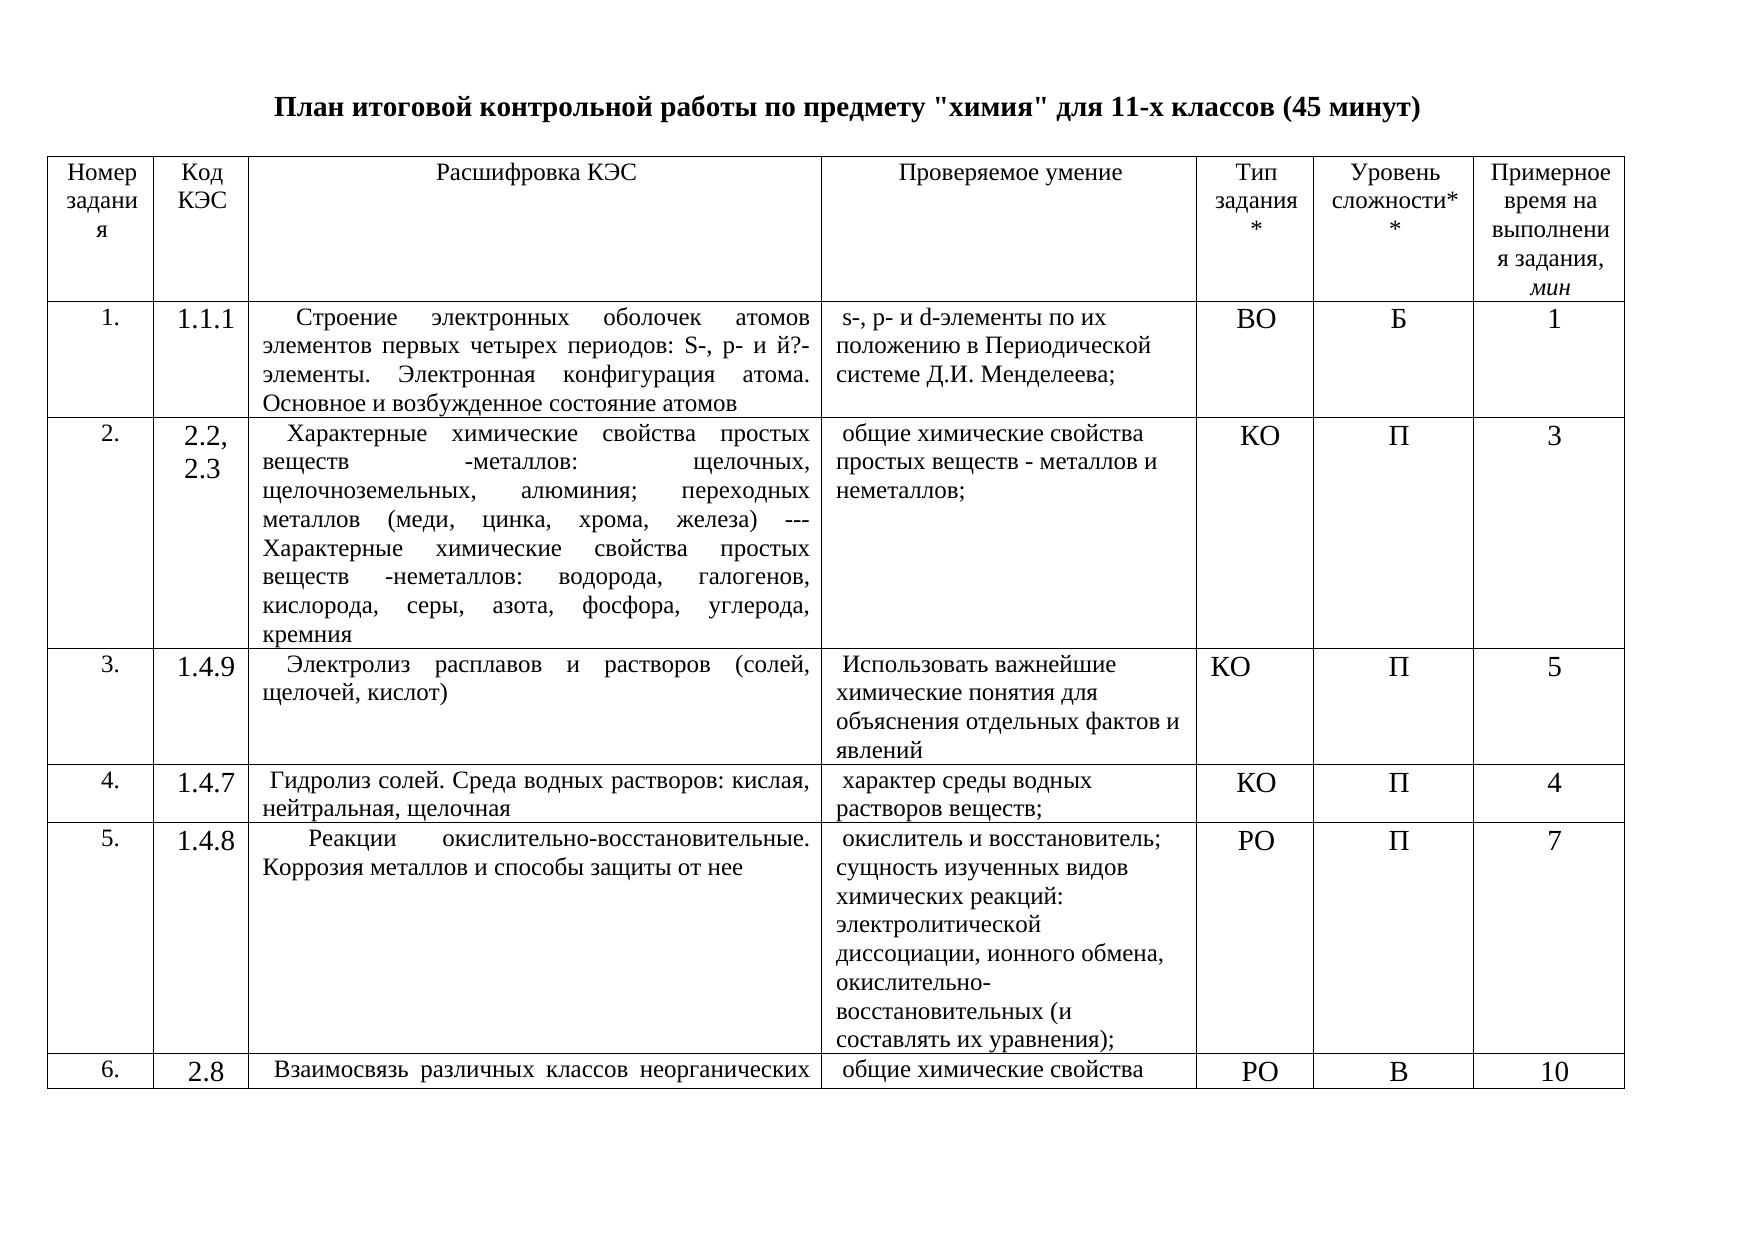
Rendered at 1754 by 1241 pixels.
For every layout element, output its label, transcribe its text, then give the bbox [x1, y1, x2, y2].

table_cell В [1314, 1054, 1473, 1088]
table_cell КО [1197, 418, 1313, 648]
table_cell [48, 1054, 153, 1088]
table_cell Характерные химические свойства простых веществ -металлов: щелочных, щелочноземельных, алюминия; переходных металлов (меди, цинка, хрома, железа) --- Характерные химические свойства простых веществ -неметаллов: водорода, галогенов, кислорода, серы, азота, фосфора, углерода, кремния [249, 418, 821, 648]
table_cell Гидролиз солей. Среда водных растворов: кислая, нейтральная, щелочная [249, 765, 821, 822]
table_cell Реакции окислительно-восстановительные. Коррозия металлов и способы защиты от нее [249, 823, 821, 1053]
table_cell П [1314, 823, 1473, 1053]
table_cell П [1314, 765, 1473, 822]
table_cell РО [1197, 1054, 1313, 1088]
table_cell 5 [1474, 649, 1624, 764]
table_cell ВО [1197, 302, 1313, 417]
table_cell 10 [1474, 1054, 1624, 1088]
table_cell 4 [1474, 765, 1624, 822]
table_cell КО [1197, 765, 1313, 822]
table_cell П [1314, 649, 1473, 764]
table_header Примерное время на выполнения задания, мин [1474, 157, 1624, 301]
table_cell Электролиз расплавов и растворов (солей, щелочей, кислот) [249, 649, 821, 764]
table_cell 2.8 [154, 1054, 248, 1088]
table_header Код КЭС [154, 157, 248, 301]
table_cell [48, 823, 153, 1053]
table_header Тип задания* [1197, 157, 1313, 301]
table_cell 1.4.8 [154, 823, 248, 1053]
table_header Номер задания [48, 157, 153, 301]
table_cell характер среды водных растворов веществ; [822, 765, 1196, 822]
table_cell 1.4.7 [154, 765, 248, 822]
table_header Уровень сложности** [1314, 157, 1473, 301]
table_cell П [1314, 418, 1473, 648]
table_cell 1.1.1 [154, 302, 248, 417]
table_header Проверяемое умение [822, 157, 1196, 301]
table_cell 2.2, 2.3 [154, 418, 248, 648]
table_cell 3 [1474, 418, 1624, 648]
table_cell Б [1314, 302, 1473, 417]
table_cell КО [1197, 649, 1313, 764]
table_cell [48, 418, 153, 648]
table_cell Использовать важнейшие химические понятия для объяснения отдельных фактов и явлений [822, 649, 1196, 764]
table_cell Строение электронных оболочек атомов элементов первых четырех периодов: S-, р- и й?-элементы. Электронная конфигурация атома. Основное и возбужденное состояние атомов [249, 302, 821, 417]
table_cell s-, p- и d-элементы по их положению в Периодической системе Д.И. Менделеева; [822, 302, 1196, 417]
table_cell [48, 765, 153, 822]
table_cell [822, 1054, 1196, 1088]
table_cell [48, 302, 153, 417]
table_cell 7 [1474, 823, 1624, 1053]
table_cell [48, 649, 153, 764]
table_cell общие химические свойства простых веществ - металлов и неметаллов; [822, 418, 1196, 648]
table_cell окислитель и восстановитель; сущность изученных видов химических реакций: электролитической диссоциации, ионного обмена, окислительно-восстановительных (и составлять их уравнения); [822, 823, 1196, 1053]
list План итоговой контрольной работы по предмету "химия" для 11-х классов (45 минут) [59, 89, 1636, 122]
table_header Расшифровка КЭС [249, 157, 821, 301]
table_cell РО [1197, 823, 1313, 1053]
table_cell 1.4.9 [154, 649, 248, 764]
table_cell 1 [1474, 302, 1624, 417]
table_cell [249, 1054, 821, 1088]
